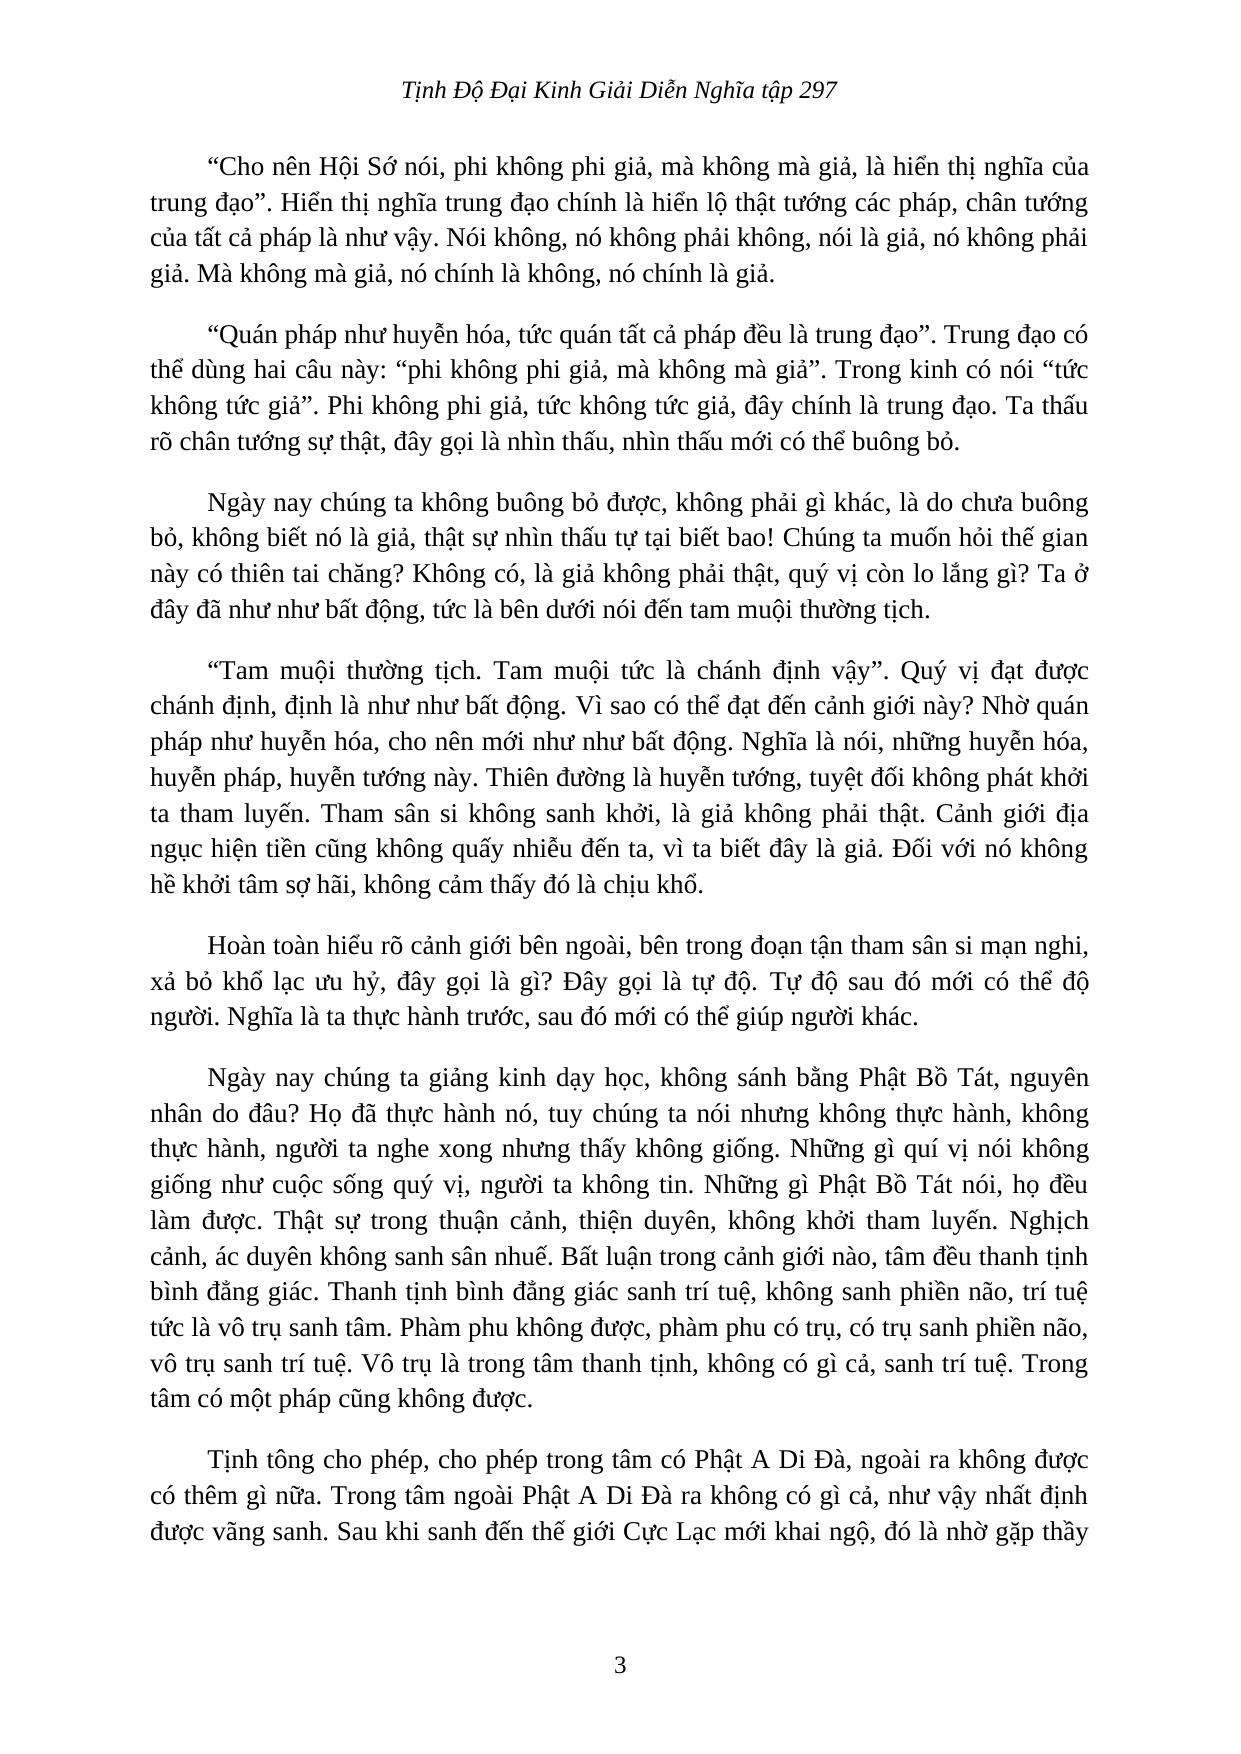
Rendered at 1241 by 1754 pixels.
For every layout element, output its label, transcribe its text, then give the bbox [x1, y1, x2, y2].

text Ngày nay chúng ta giảng kinh dạy học, không sánh bằng Phật Bồ Tát, nguyên nhân do đâu? Họ đã thực hành nó, tuy chúng ta nói nhưng không thực hành, không thực hành, người ta nghe xong nhưng thấy không giống. Những gì quí vị nói không giống như cuộc sống quý vị, người ta không tin. Những gì Phật Bồ Tát nói, họ đều làm được. Thật sự trong thuận cảnh, thiện duyên, không khởi tham luyến. Nghịch cảnh, ác duyên không sanh sân nhuế. Bất luận trong cảnh giới nào, tâm đều thanh tịnh bình đẳng giác. Thanh tịnh bình đẳng giác sanh trí tuệ, không sanh phiền não, trí tuệ tức là vô trụ sanh tâm. Phàm phu không được, phàm phu có trụ, có trụ sanh phiền não, vô trụ sanh trí tuệ. Vô trụ là trong tâm thanh tịnh, không có gì cả, sanh trí tuệ. Trong tâm có một pháp cũng không được. [150, 1061, 1090, 1414]
text “Cho nên Hội Sớ nói, phi không phi giả, mà không mà giả, là hiển thị nghĩa của trung đạo”. Hiển thị nghĩa trung đạo chính là hiển lộ thật tướng các pháp, chân tướng của tất cả pháp là như vậy. Nói không, nó không phải không, nói là giả, nó không phải giả. Mà không mà giả, nó chính là không, nó chính là giả. [150, 150, 1090, 288]
text Hoàn toàn hiểu rõ cảnh giới bên ngoài, bên trong đoạn tận tham sân si mạn nghi, xả bỏ khổ lạc ưu hỷ, đây gọi là gì? Đây gọi là tự độ. Tự độ sau đó mới có thể độ người. Nghĩa là ta thực hành trước, sau đó mới có thể giúp người khác. [150, 929, 1090, 1031]
text “Tam muội thường tịch. Tam muội tức là chánh định vậy”. Quý vị đạt được chánh định, định là như như bất động. Vì sao có thể đạt đến cảnh giới này? Nhờ quán pháp như huyễn hóa, cho nên mới như như bất động. Nghĩa là nói, những huyễn hóa, huyễn pháp, huyễn tướng này. Thiên đường là huyễn tướng, tuyệt đối không phát khởi ta tham luyến. Tham sân si không sanh khởi, là giả không phải thật. Cảnh giới địa ngục hiện tiền cũng không quấy nhiễu đến ta, vì ta biết đây là giả. Đối với nó không hề khởi tâm sợ hãi, không cảm thấy đó là chịu khổ. [150, 654, 1090, 899]
text Ngày nay chúng ta không buông bỏ được, không phải gì khác, là do chưa buông bỏ, không biết nó là giả, thật sự nhìn thấu tự tại biết bao! Chúng ta muốn hỏi thế gian này có thiên tai chăng? Không có, là giả không phải thật, quý vị còn lo lắng gì? Ta ở đây đã như như bất động, tức là bên dưới nói đến tam muội thường tịch. [150, 486, 1090, 624]
text “Quán pháp như huyễn hóa, tức quán tất cả pháp đều là trung đạo”. Trung đạo có thể dùng hai câu này: “phi không phi giả, mà không mà giả”. Trong kinh có nói “tức không tức giả”. Phi không phi giả, tức không tức giả, đây chính là trung đạo. Ta thấu rõ chân tướng sự thật, đây gọi là nhìn thấu, nhìn thấu mới có thể buông bỏ. [150, 318, 1090, 456]
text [150, 1443, 1090, 1546]
